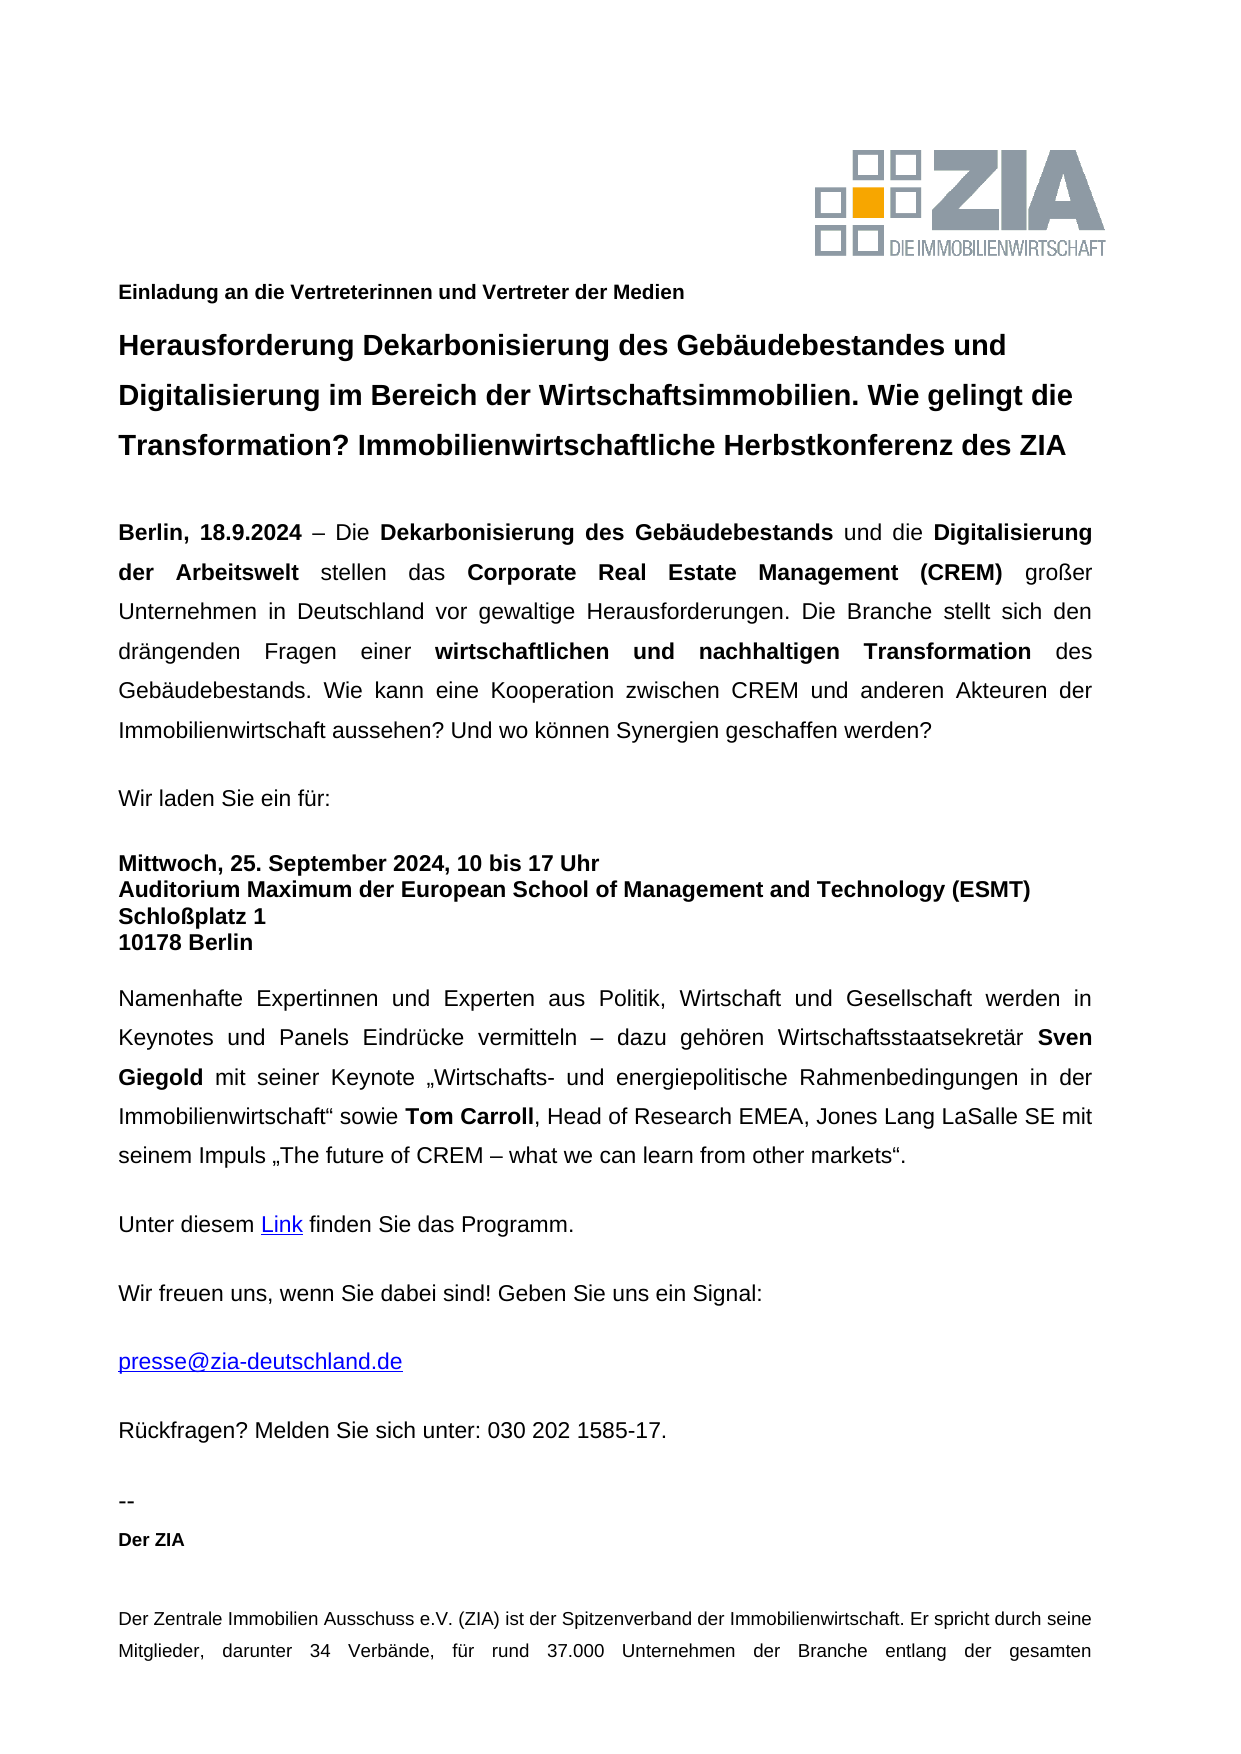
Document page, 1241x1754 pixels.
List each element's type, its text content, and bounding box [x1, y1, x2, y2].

picture [815, 150, 1106, 256]
text presse@zia-deutschland.de [118, 1348, 1092, 1375]
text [118, 1608, 1092, 1662]
text Herausforderung Dekarbonisierung des Gebäudebestandes und Digitalisierung im Bereich der Wirtschaftsimmobilien. Wie gelingt die Transformation? Immobilienwirtschaftliche Herbstkonferenz des ZIA [118, 328, 1092, 505]
text Namenhafte Expertinnen und Experten aus Politik, Wirtschaft und Gesellschaft werden in Keynotes und Panels Eindrücke vermitteln – dazu gehören Wirtschaftsstaatsekretär Sven Giegold mit seiner Keynote „Wirtschafts- und energiepolitische Rahmenbedingungen in der Immobilienwirtschaft“ sowie Tom Carroll, Head of Research EMEA, Jones Lang LaSalle SE mit seinem Impuls „The future of CREM – what we can learn from other markets“. [118, 984, 1092, 1169]
text Unter diesem Link finden Sie das Programm. [118, 1211, 1092, 1237]
text Einladung an die Vertreterinnen und Vertreter der Medien [118, 280, 1092, 304]
text Wir laden Sie ein für: [118, 785, 1092, 812]
text Der ZIA [118, 1529, 1092, 1593]
text Berlin, 18.9.2024 – Die Dekarbonisierung des Gebäudebestands und die Digitalisierung der Arbeitswelt stellen das Corporate Real Estate Management (CREM) großer Unternehmen in Deutschland vor gewaltige Herausforderungen. Die Branche stellt sich den drängenden Fragen einer wirtschaftlichen und nachhaltigen Transformation des Gebäudebestands. Wie kann eine Kooperation zwischen CREM und anderen Akteuren der Immobilienwirtschaft aussehen? Und wo können Synergien geschaffen werden? [118, 519, 1092, 743]
text Auditorium Maximum der European School of Management and Technology (ESMT) [118, 876, 1092, 903]
text Mittwoch, 25. September 2024, 10 bis 17 Uhr [118, 850, 1092, 876]
text Schloßplatz 1 [118, 903, 1092, 929]
text -- [118, 1486, 1092, 1514]
text 10178 Berlin [118, 929, 1092, 955]
text Rückfragen? Melden Sie sich unter: 030 202 1585-17. [118, 1417, 1092, 1443]
text Wir freuen uns, wenn Sie dabei sind! Geben Sie uns ein Signal: [118, 1280, 1092, 1306]
